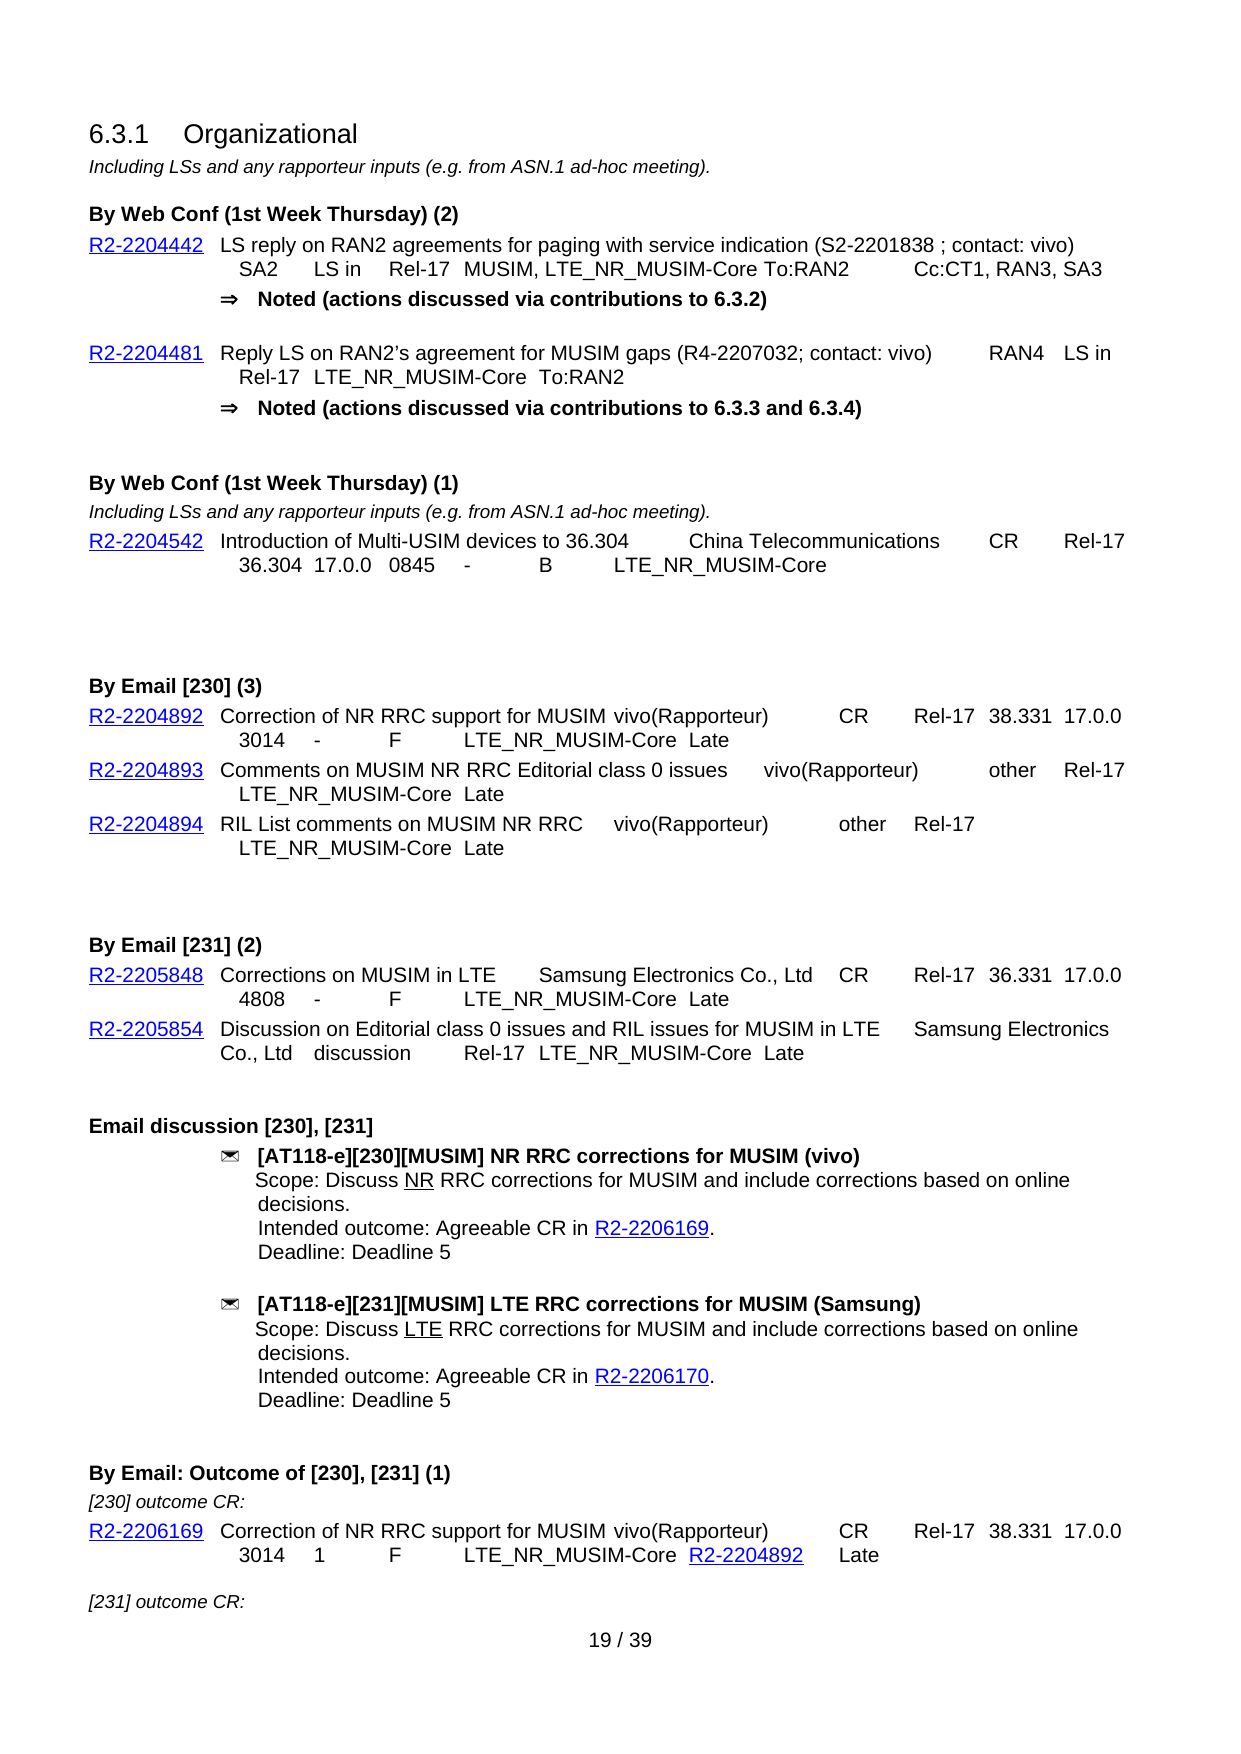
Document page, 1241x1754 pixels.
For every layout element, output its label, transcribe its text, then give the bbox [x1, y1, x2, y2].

text Intended outcome: Agreeable CR in R2-2206170. [220, 1364, 1152, 1388]
title R2-2205854 Discussion on Editorial class 0 issues and RIL issues for MUSIM in LTE Samsung Electronics Co., Ltd discussion Rel-17 LTE_NR_MUSIM-Core Late [89, 1017, 1152, 1065]
text Scope: Discuss LTE RRC corrections for MUSIM and include corrections based on online decisions. [220, 1316, 1152, 1364]
title R2-2206169 Correction of NR RRC support for MUSIM vivo(Rapporteur) CR Rel-17 38.331 17.0.0 3014 1 F LTE_NR_MUSIM-Core R2-2204892 Late [89, 1519, 1152, 1567]
text Deadline: Deadline 5 [220, 1388, 1152, 1412]
title R2-2204893 Comments on MUSIM NR RRC Editorial class 0 issues vivo(Rapporteur) other Rel-17 LTE_NR_MUSIM-Core Late [89, 758, 1152, 806]
title R2-2205848 Corrections on MUSIM in LTE Samsung Electronics Co., Ltd CR Rel-17 36.331 17.0.0 4808 - F LTE_NR_MUSIM-Core Late [89, 963, 1152, 1011]
text [AT118-e][230][MUSIM] NR RRC corrections for MUSIM (vivo) [220, 1144, 1152, 1168]
text By Email [231] (2) [89, 933, 1152, 957]
title R2-2204542 Introduction of Multi-USIM devices to 36.304 China Telecommunications CR Rel-17 36.304 17.0.0 0845 - B LTE_NR_MUSIM-Core [89, 529, 1152, 577]
title R2-2204892 Correction of NR RRC support for MUSIM vivo(Rapporteur) CR Rel-17 38.331 17.0.0 3014 - F LTE_NR_MUSIM-Core Late [89, 704, 1152, 752]
title R2-2204442 LS reply on RAN2 agreements for paging with service indication (S2-2201838 ; contact: vivo) SA2 LS in Rel-17 MUSIM, LTE_NR_MUSIM-Core To:RAN2 Cc:CT1, RAN3, SA3 [89, 232, 1152, 280]
text Including LSs and any rapporteur inputs (e.g. from ASN.1 ad-hoc meeting). [89, 156, 1152, 177]
text By Web Conf (1st Week Thursday) (2) [89, 202, 1152, 226]
text By Email: Outcome of [230], [231] (1) [89, 1461, 1152, 1485]
text [230] outcome CR: [89, 1491, 1152, 1513]
text [AT118-e][231][MUSIM] LTE RRC corrections for MUSIM (Samsung) [220, 1292, 1152, 1316]
text Noted (actions discussed via contributions to 6.3.2) [220, 287, 1152, 311]
title R2-2204481 Reply LS on RAN2’s agreement for MUSIM gaps (R4-2207032; contact: vivo) RAN4 LS in Rel-17 LTE_NR_MUSIM-Core To:RAN2 [89, 341, 1152, 389]
text [231] outcome CR: [89, 1591, 1152, 1613]
text Including LSs and any rapporteur inputs (e.g. from ASN.1 ad-hoc meeting). [89, 501, 1152, 522]
text By Email [230] (3) [89, 673, 1152, 697]
text Scope: Discuss NR RRC corrections for MUSIM and include corrections based on online decisions. [220, 1168, 1152, 1216]
text By Web Conf (1st Week Thursday) (1) [89, 471, 1152, 494]
text Noted (actions discussed via contributions to 6.3.3 and 6.3.4) [220, 395, 1152, 420]
text Intended outcome: Agreeable CR in R2-2206169. [220, 1216, 1152, 1240]
subtitle 6.3.1 Organizational [89, 118, 1152, 149]
text Deadline: Deadline 5 [220, 1240, 1152, 1264]
text Email discussion [230], [231] [89, 1114, 1152, 1138]
title R2-2204894 RIL List comments on MUSIM NR RRC vivo(Rapporteur) other Rel-17 LTE_NR_MUSIM-Core Late [89, 812, 1152, 860]
